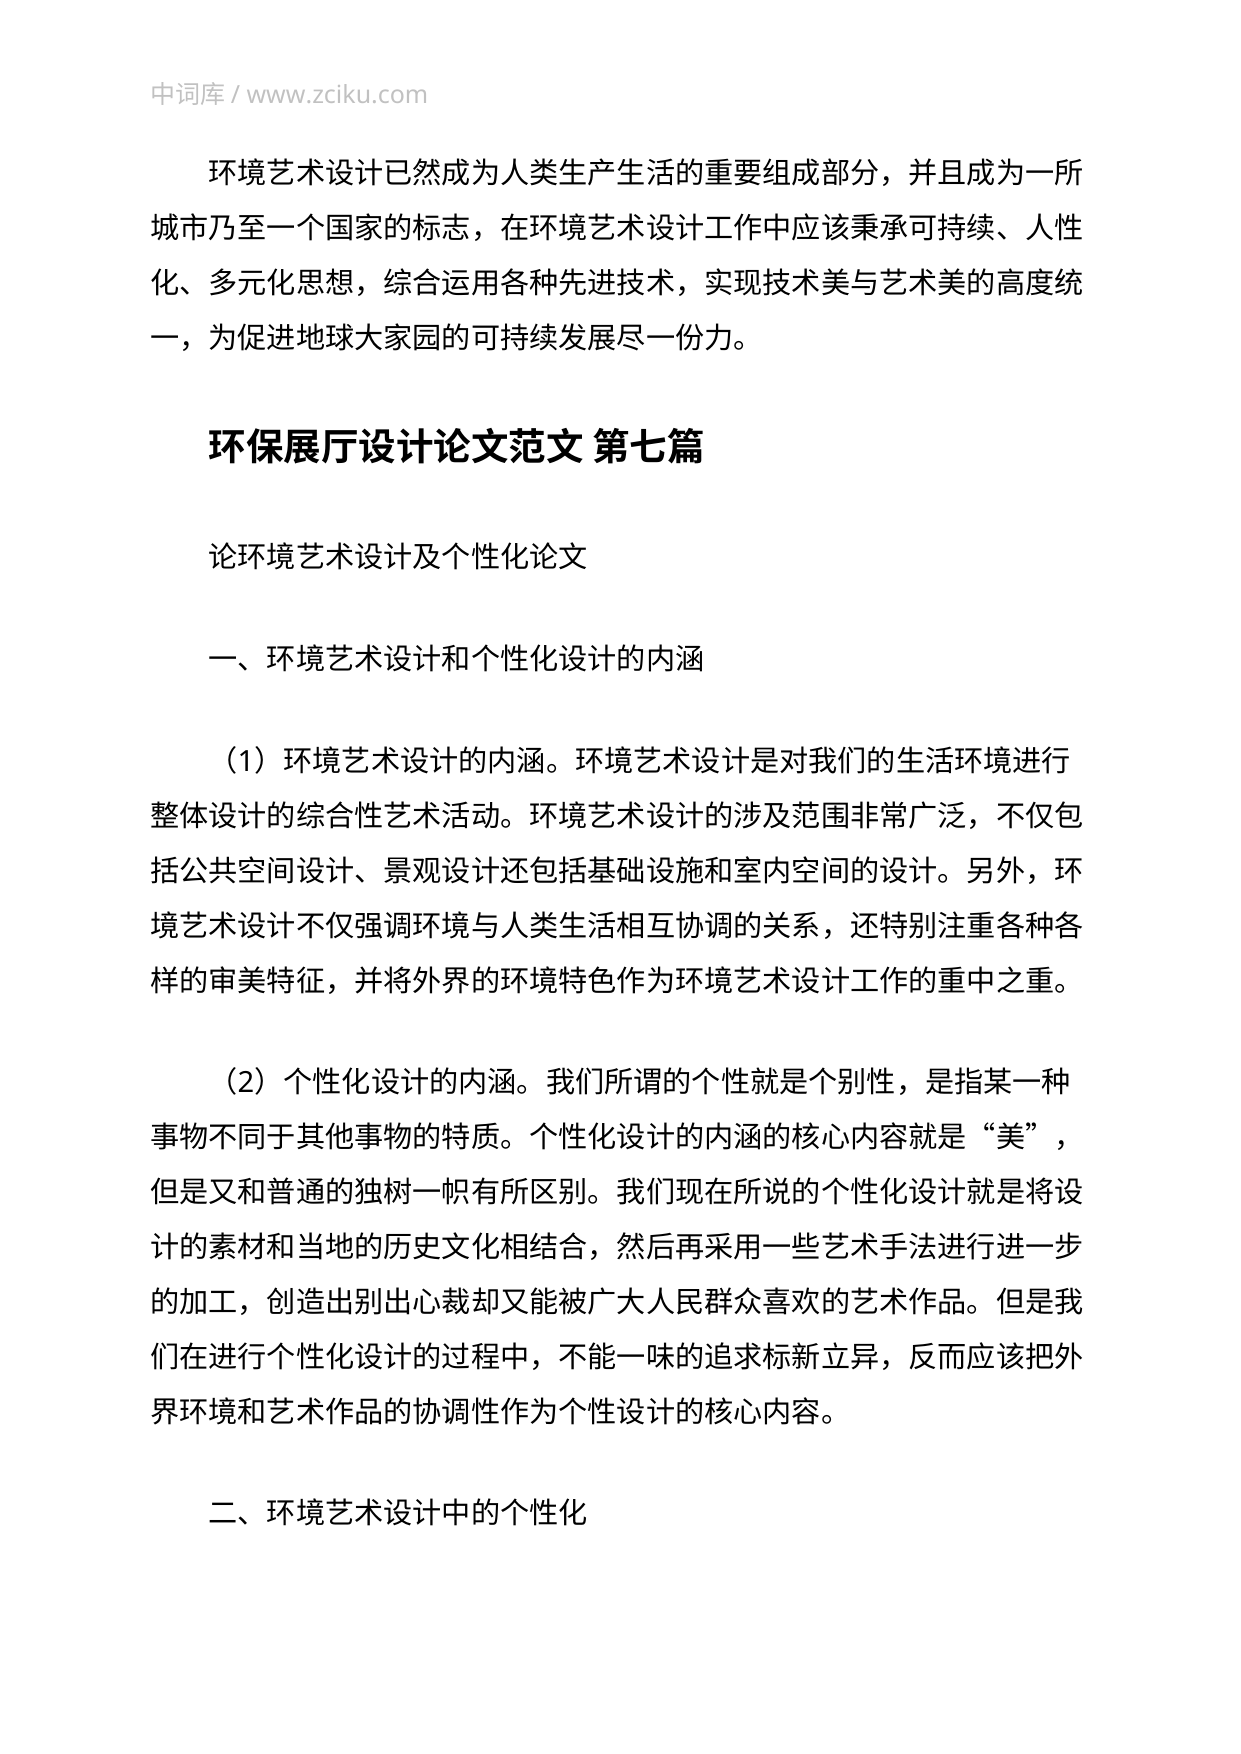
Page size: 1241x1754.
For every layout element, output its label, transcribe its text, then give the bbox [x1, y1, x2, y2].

text 二、环境艺术设计中的个性化 [150, 1490, 1090, 1532]
text （1）环境艺术设计的内涵。环境艺术设计是对我们的生活环境进行整体设计的综合性艺术活动。环境艺术设计的涉及范围非常广泛，不仅包括公共空间设计、景观设计还包括基础设施和室内空间的设计。另外，环境艺术设计不仅强调环境与人类生活相互协调的关系，还特别注重各种各样的审美特征，并将外界的环境特色作为环境艺术设计工作的重中之重。 [150, 737, 1090, 999]
text 环保展厅设计论文范文 第七篇 [150, 416, 1090, 471]
text 一、环境艺术设计和个性化设计的内涵 [150, 636, 1090, 678]
text （2）个性化设计的内涵。我们所谓的个性就是个别性，是指某一种事物不同于其他事物的特质。个性化设计的内涵的核心内容就是“美”，但是又和普通的独树一帜有所区别。我们现在所说的个性化设计就是将设计的素材和当地的历史文化相结合，然后再采用一些艺术手法进行进一步的加工，创造出别出心裁却又能被广大人民群众喜欢的艺术作品。但是我们在进行个性化设计的过程中，不能一味的追求标新立异，反而应该把外界环境和艺术作品的协调性作为个性设计的核心内容。 [150, 1059, 1090, 1431]
text 环境艺术设计已然成为人类生产生活的重要组成部分，并且成为一所城市乃至一个国家的标志，在环境艺术设计工作中应该秉承可持续、人性化、多元化思想，综合运用各种先进技术，实现技术美与艺术美的高度统一，为促进地球大家园的可持续发展尽一份力。 [150, 150, 1090, 357]
text 论环境艺术设计及个性化论文 [150, 534, 1090, 576]
